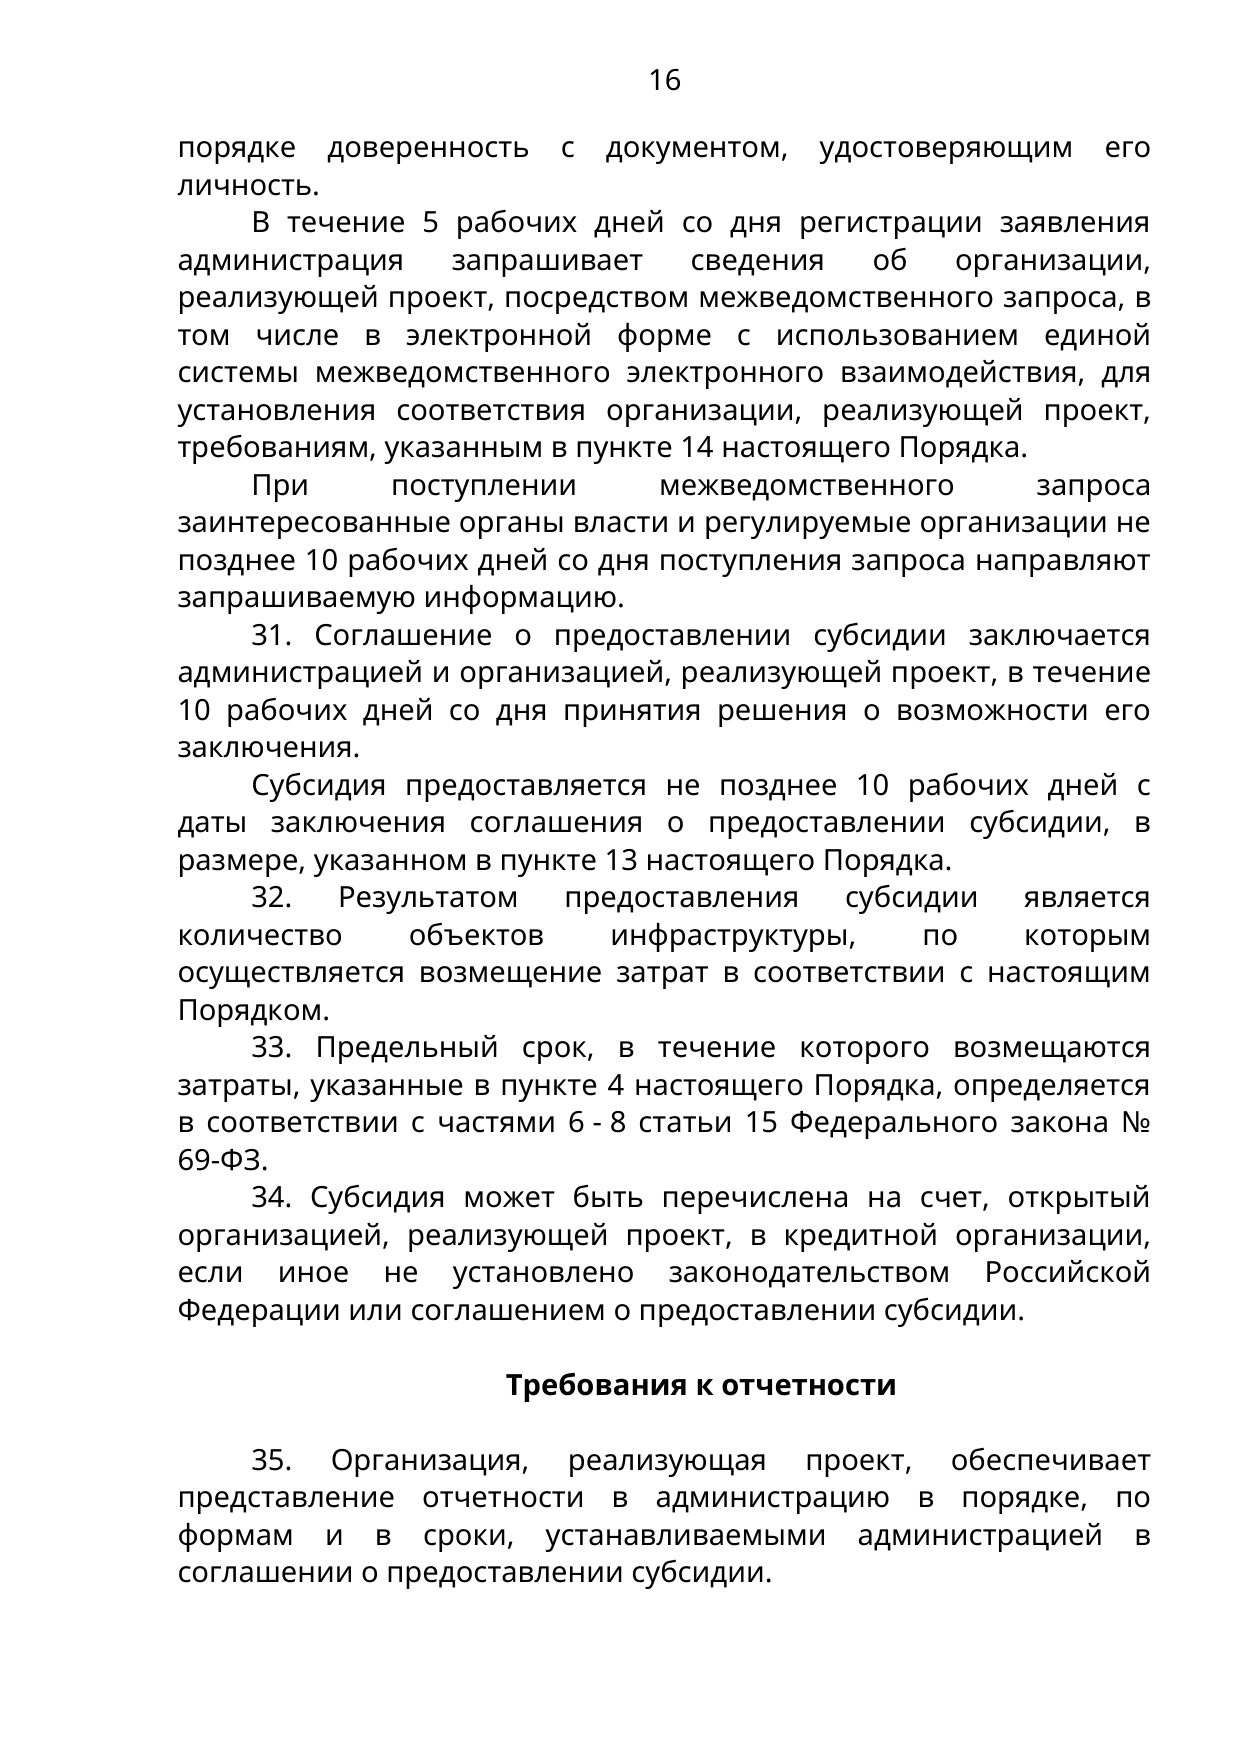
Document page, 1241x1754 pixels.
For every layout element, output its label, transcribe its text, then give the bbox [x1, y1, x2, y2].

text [177, 127, 1152, 202]
text 34. Субсидия может быть перечислена на счет, открытый организацией, реализующей проект, в кредитной организации, если иное не установлено законодательством Российской Федерации или соглашением о предоставлении субсидии. [177, 1177, 1152, 1327]
text 32. Результатом предоставления субсидии является количество объектов инфраструктуры, по которым осуществляется возмещение затрат в соответствии с настоящим Порядком. [177, 877, 1152, 1027]
subtitle Требования к отчетности [177, 1365, 1152, 1402]
text Субсидия предоставляется не позднее 10 рабочих дней с даты заключения соглашения о предоставлении субсидии, в размере, указанном в пункте 13 настоящего Порядка. [177, 765, 1152, 877]
text 33. Предельный срок, в течение которого возмещаются затраты, указанные в пункте 4 настоящего Порядка, определяется в соответствии с частями 6 - 8 статьи 15 Федерального закона № 69-ФЗ. [177, 1027, 1152, 1177]
text 31. Соглашение о предоставлении субсидии заключается администрацией и организацией, реализующей проект, в течение 10 рабочих дней со дня принятия решения о возможности его заключения. [177, 615, 1152, 765]
text В течение 5 рабочих дней со дня регистрации заявления администрация запрашивает сведения об организации, реализующей проект, посредством межведомственного запроса, в том числе в электронной форме с использованием единой системы межведомственного электронного взаимодействия, для установления соответствия организации, реализующей проект, требованиям, указанным в пункте 14 настоящего Порядка. [177, 202, 1152, 465]
text При поступлении межведомственного запроса заинтересованные органы власти и регулируемые организации не позднее 10 рабочих дней со дня поступления запроса направляют запрашиваемую информацию. [177, 465, 1152, 615]
text 35. Организация, реализующая проект, обеспечивает представление отчетности в администрацию в порядке, по формам и в сроки, устанавливаемыми администрацией в соглашении о предоставлении субсидии. [177, 1440, 1152, 1590]
